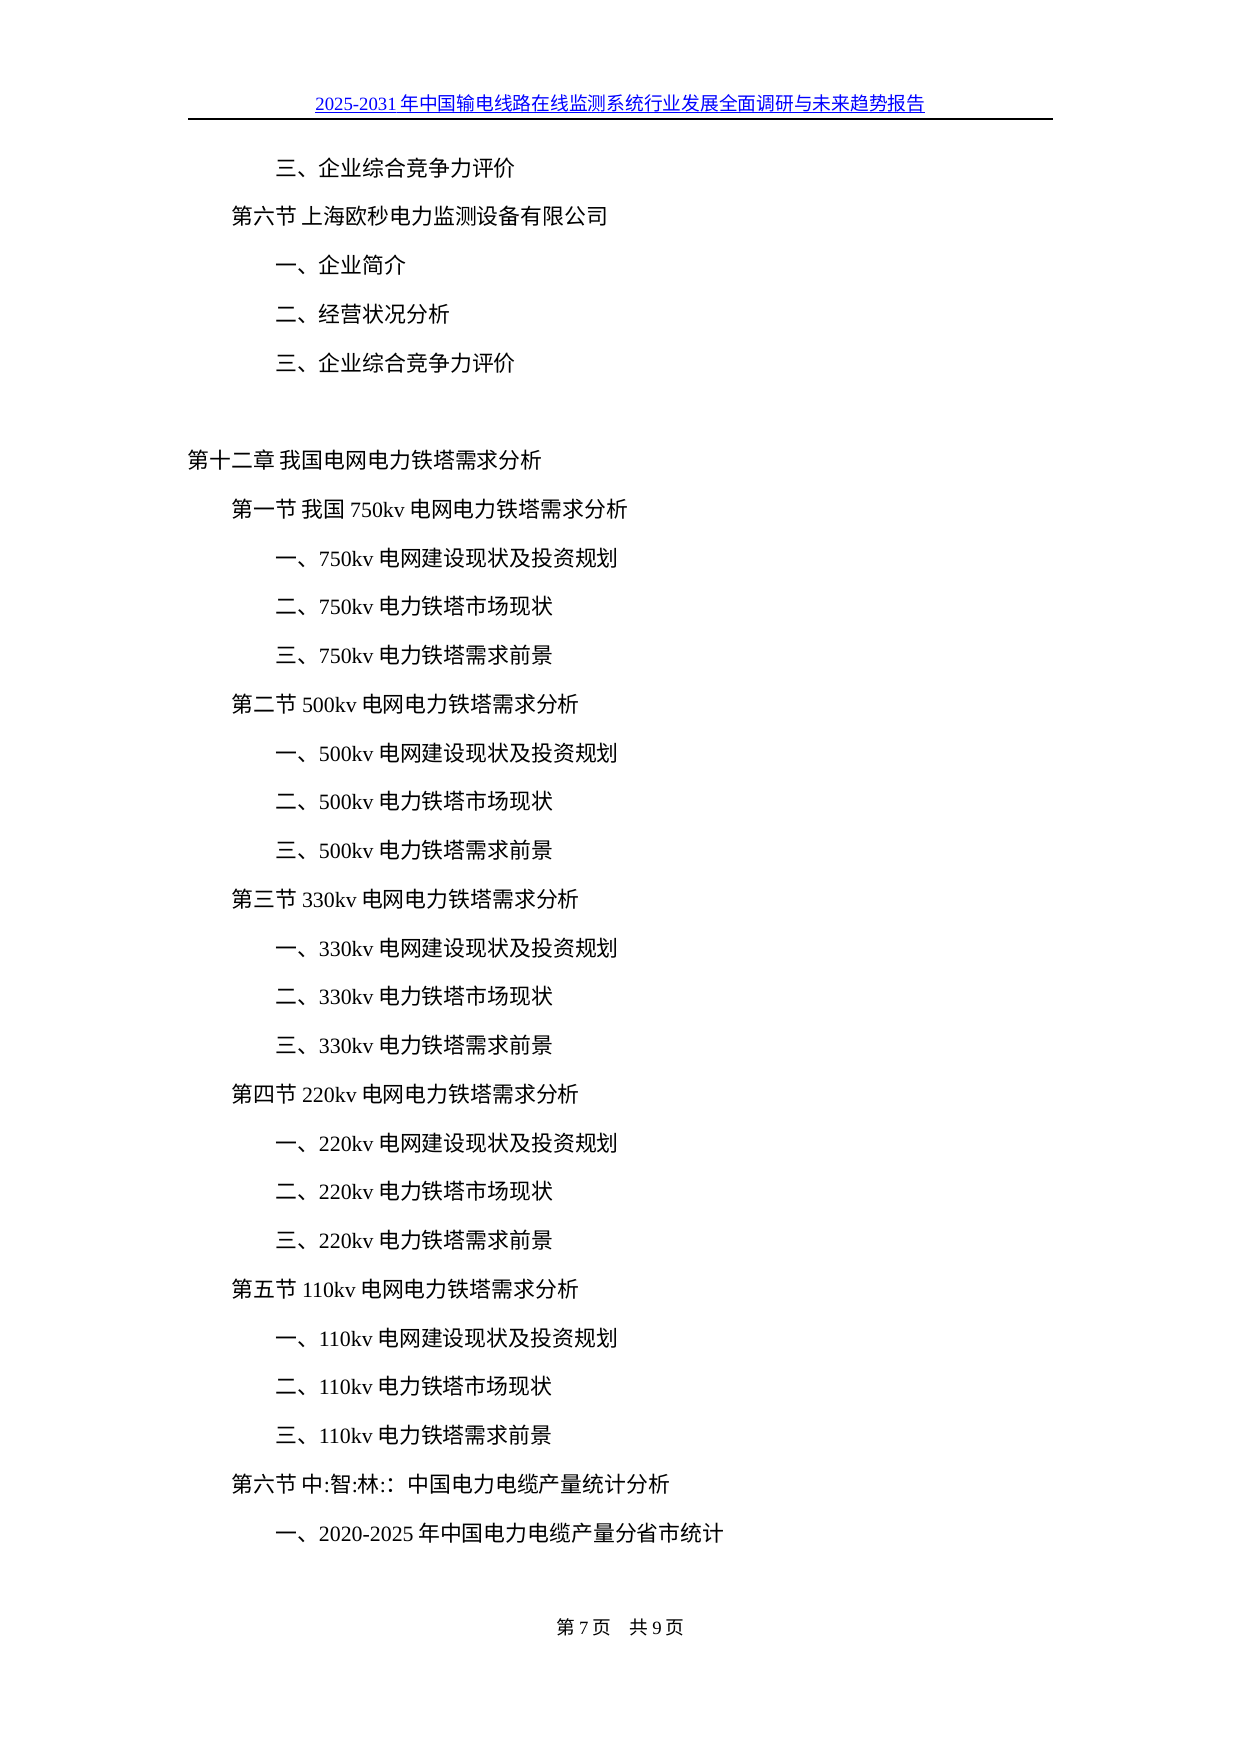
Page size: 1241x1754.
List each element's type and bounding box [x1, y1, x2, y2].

text [187, 150, 1053, 1548]
